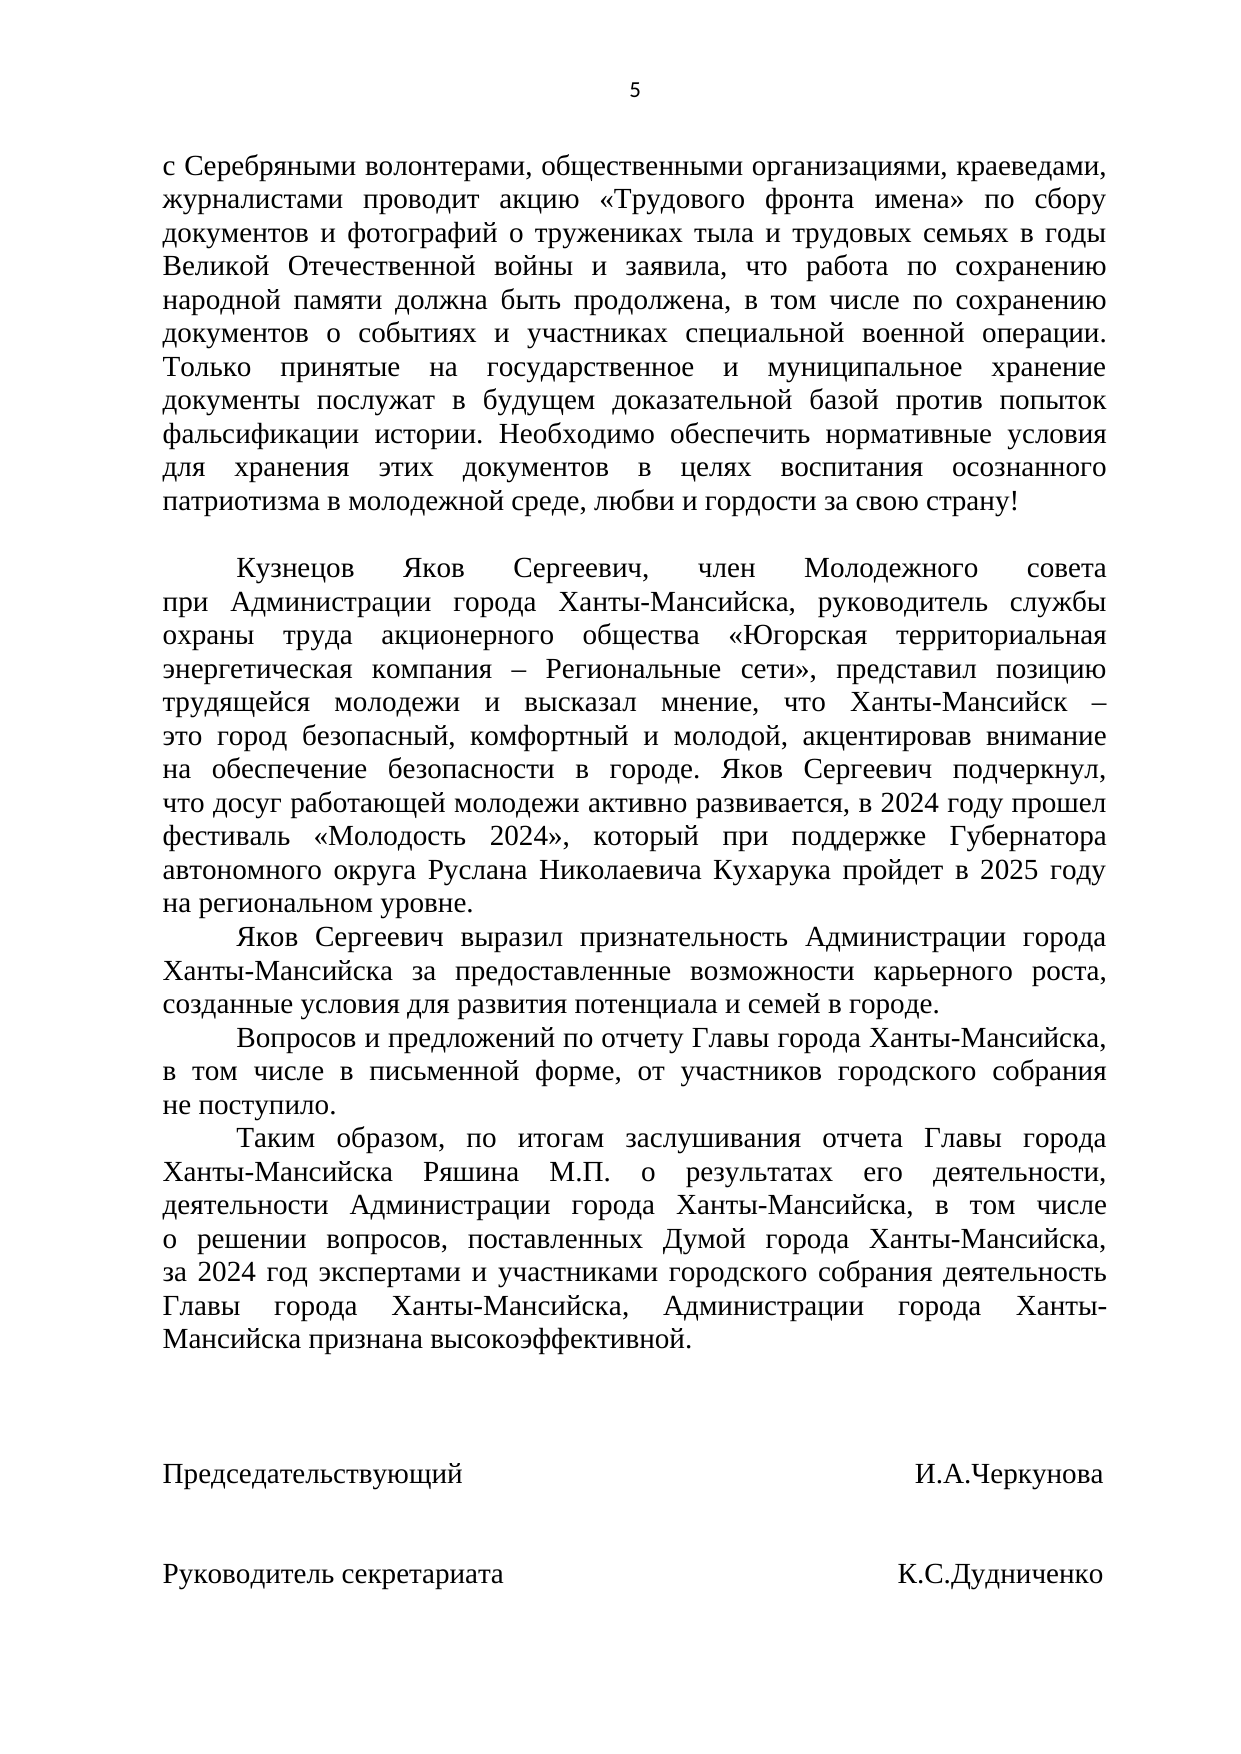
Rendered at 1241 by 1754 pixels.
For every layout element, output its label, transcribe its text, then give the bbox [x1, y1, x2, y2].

text Яков Сергеевич выразил признательность Администрации города Ханты-Мансийска за предоставленные возможности карьерного роста, созданные условия для развития потенциала и семей в городе. [162, 919, 1107, 1020]
text Вопросов и предложений по отчету Главы города Ханты-Мансийска, в том числе в письменной форме, от участников городского собрания не поступило. [162, 1020, 1107, 1120]
text Руководитель секретариата К.С.Дудниченко [162, 1556, 1107, 1590]
text Таким образом, по итогам заслушивания отчета Главы города Ханты-Мансийска Ряшина М.П. о результатах его деятельности, деятельности Администрации города Ханты-Мансийска, в том числе о решении вопросов, поставленных Думой города Ханты-Мансийска, за 2024 год экспертами и участниками городского собрания деятельность Главы города Ханты-Мансийска, Администрации города Ханты-Мансийска признана высокоэффективной. [162, 1120, 1107, 1355]
text Председательствующий И.А.Черкунова [162, 1456, 1107, 1489]
text Кузнецов Яков Сергеевич, член Молодежного совета при Администрации города Ханты-Мансийска, руководитель службы охраны труда акционерного общества «Югорская территориальная энергетическая компания – Региональные сети», представил позицию трудящейся молодежи и высказал мнение, что Ханты-Мансийск – это город безопасный, комфортный и молодой, акцентировав внимание на обеспечение безопасности в городе. Яков Сергеевич подчеркнул, что досуг работающей молодежи активно развивается, в 2024 году прошел фестиваль «Молодость 2024», который при поддержке Губернатора автономного округа Руслана Николаевича Кухарука пройдет в 2025 году на региональном уровне. [162, 550, 1107, 919]
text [162, 148, 1107, 517]
